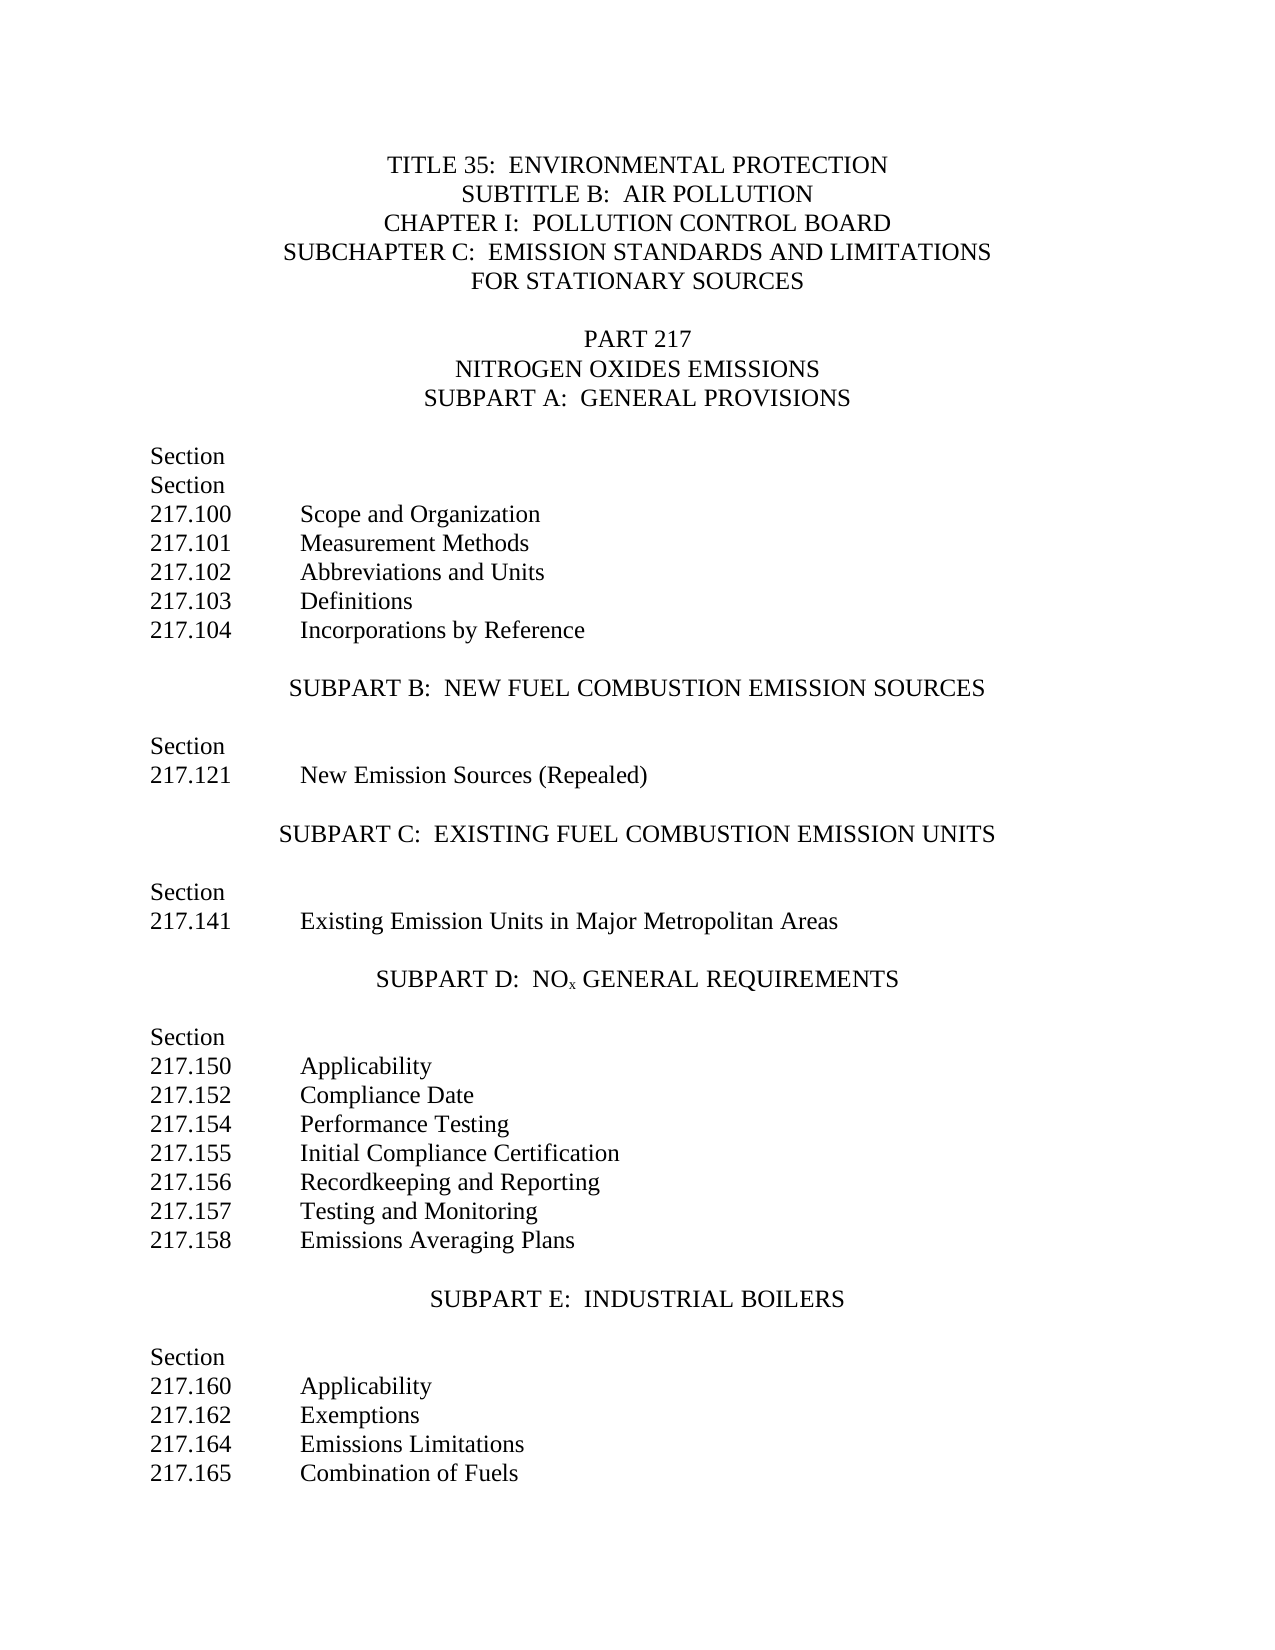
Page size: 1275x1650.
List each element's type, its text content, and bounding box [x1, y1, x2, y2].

text Section [150, 877, 1125, 906]
text FOR STATIONARY SOURCES [150, 266, 1125, 295]
text Section [150, 470, 1125, 499]
text 217.162 Exemptions [150, 1400, 1125, 1429]
text 217.165 Combination of Fuels [150, 1458, 1125, 1487]
text Section [150, 731, 1125, 760]
text SUBPART D: NOx GENERAL REQUIREMENTS [150, 964, 1125, 993]
text NITROGEN OXIDES EMISSIONS [150, 353, 1125, 382]
text 217.101 Measurement Methods [150, 528, 1125, 557]
text 217.164 Emissions Limitations [150, 1429, 1125, 1458]
text 217.100 Scope and Organization [150, 499, 1125, 528]
text 217.104 Incorporations by Reference [150, 615, 1125, 644]
text TITLE 35: ENVIRONMENTAL PROTECTION [150, 150, 1125, 179]
text 217.152 Compliance Date [150, 1080, 1125, 1109]
text CHAPTER I: POLLUTION CONTROL BOARD [150, 208, 1125, 237]
text 217.156 Recordkeeping and Reporting [150, 1167, 1125, 1196]
text 217.141 Existing Emission Units in Major Metropolitan Areas [150, 906, 1125, 935]
text 217.150 Applicability [150, 1051, 1125, 1080]
text 217.158 Emissions Averaging Plans [150, 1225, 1125, 1254]
text SUBPART C: EXISTING FUEL COMBUSTION EMISSION UNITS [150, 818, 1125, 847]
text Section [150, 1342, 1125, 1371]
text 217.103 Definitions [150, 586, 1125, 615]
text Section [150, 441, 1125, 470]
text 217.157 Testing and Monitoring [150, 1196, 1125, 1225]
text SUBPART E: INDUSTRIAL BOILERS [150, 1283, 1125, 1312]
text 217.155 Initial Compliance Certification [150, 1138, 1125, 1167]
text SUBPART B: NEW FUEL COMBUSTION EMISSION SOURCES [150, 673, 1125, 702]
text 217.102 Abbreviations and Units [150, 557, 1125, 586]
text 217.154 Performance Testing [150, 1109, 1125, 1138]
text PART 217 [150, 324, 1125, 353]
text Section [150, 1022, 1125, 1051]
text SUBPART A: GENERAL PROVISIONS [150, 382, 1125, 412]
text 217.121 New Emission Sources (Repealed) [150, 760, 1125, 789]
text SUBCHAPTER C: EMISSION STANDARDS AND LIMITATIONS [150, 237, 1125, 266]
text SUBTITLE B: AIR POLLUTION [150, 179, 1125, 208]
text 217.160 Applicability [150, 1371, 1125, 1400]
